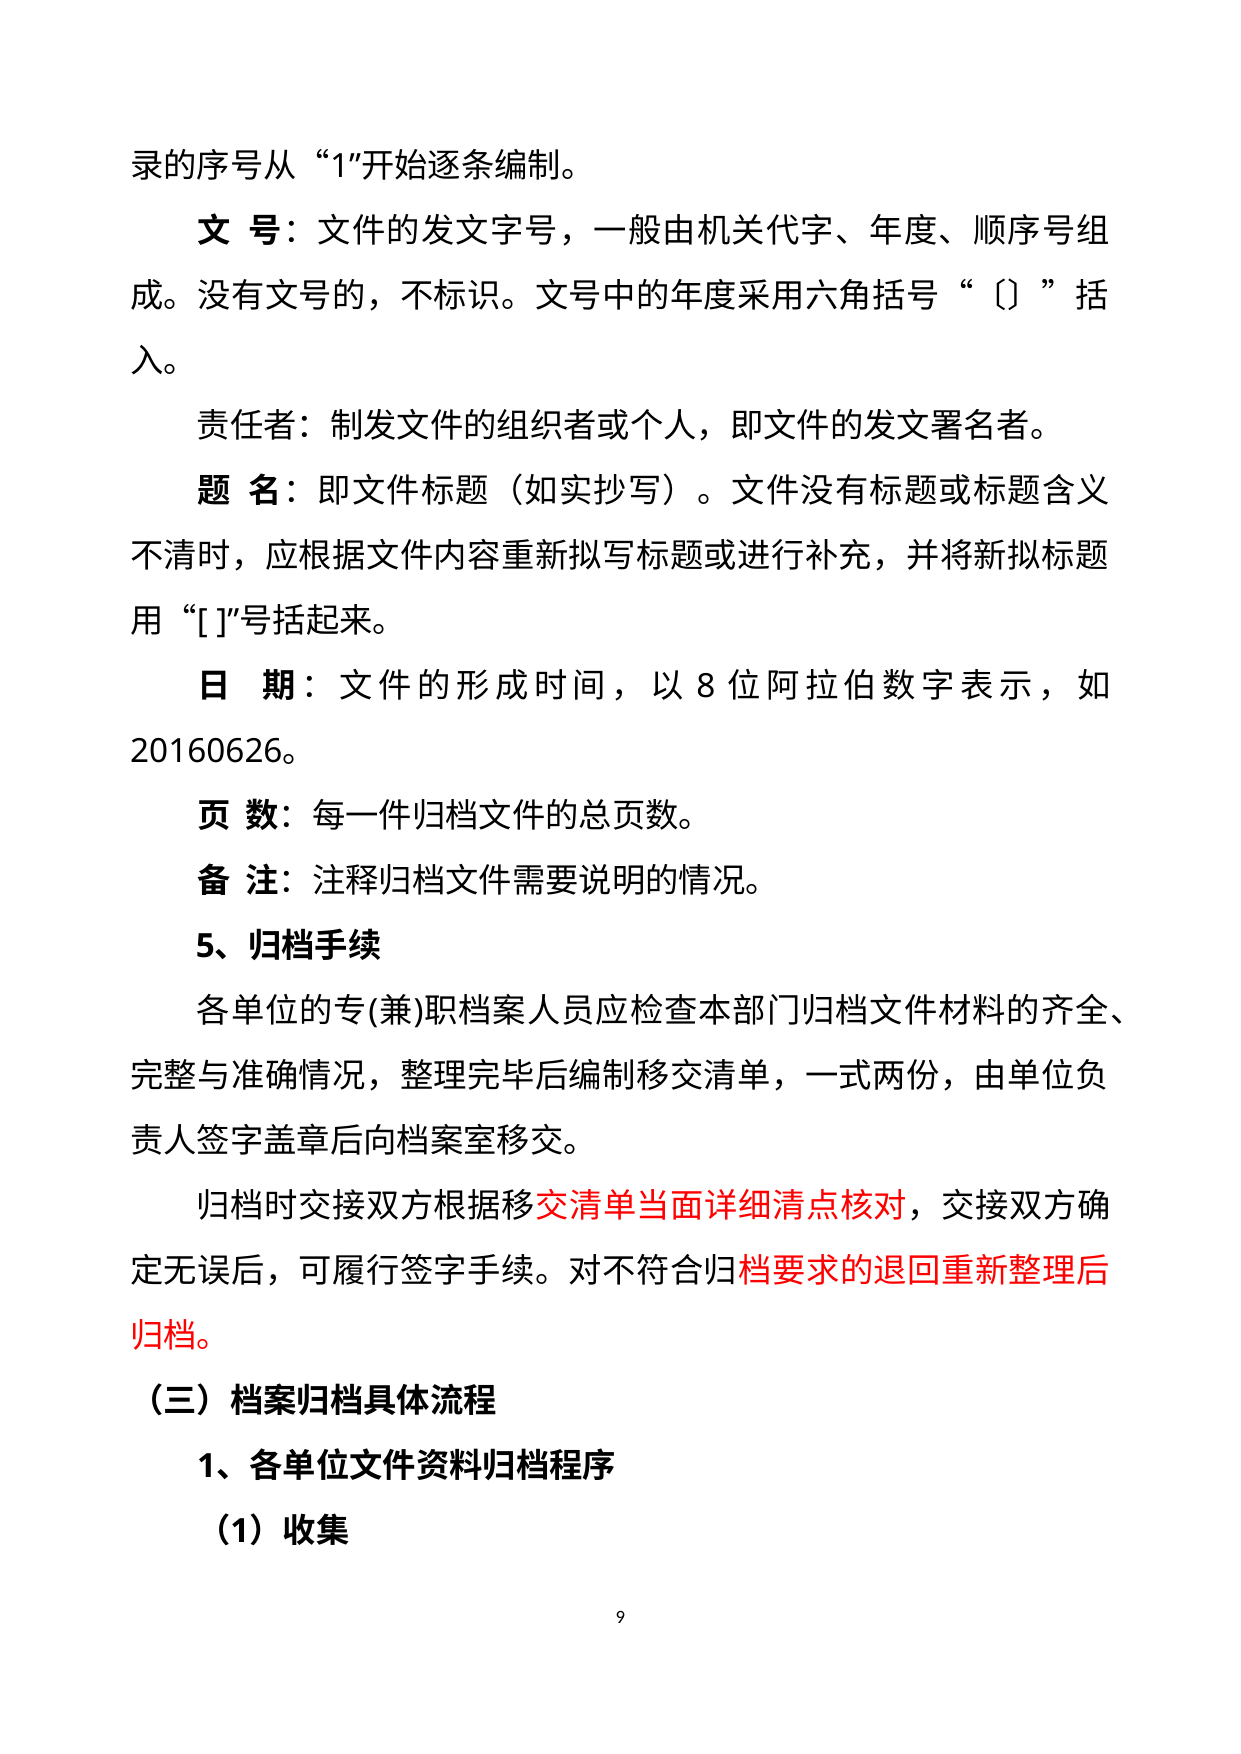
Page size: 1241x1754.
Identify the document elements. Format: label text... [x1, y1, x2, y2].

text 文 号：文件的发文字号，一般由机关代字、年度、顺序号组成。没有文号的，不标识。文号中的年度采用六角括号“〔〕”括入。 [130, 195, 1110, 390]
text 各单位的专(兼)职档案人员应检查本部门归档文件材料的齐全、完整与准确情况，整理完毕后编制移交清单，一式两份，由单位负责人签字盖章后向档案室移交。 [130, 975, 1110, 1170]
text 5、归档手续 [130, 910, 1110, 975]
text （1）收集 [130, 1495, 1110, 1560]
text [130, 130, 1110, 195]
text 日 期：文件的形成时间，以8位阿拉伯数字表示，如20160626。 [130, 650, 1110, 780]
text （三）档案归档具体流程 [130, 1365, 1110, 1430]
text 页 数：每一件归档文件的总页数。 [130, 780, 1110, 845]
text 备 注：注释归档文件需要说明的情况。 [130, 845, 1110, 910]
text 题 名：即文件标题（如实抄写）。文件没有标题或标题含义不清时，应根据文件内容重新拟写标题或进行补充，并将新拟标题用“[ ]”号括起来。 [130, 455, 1110, 650]
text 责任者：制发文件的组织者或个人，即文件的发文署名者。 [130, 390, 1110, 455]
text 1、各单位文件资料归档程序 [130, 1430, 1110, 1495]
text 归档时交接双方根据移交清单当面详细清点核对，交接双方确定无误后，可履行签字手续。对不符合归档要求的退回重新整理后归档。 [130, 1170, 1110, 1365]
